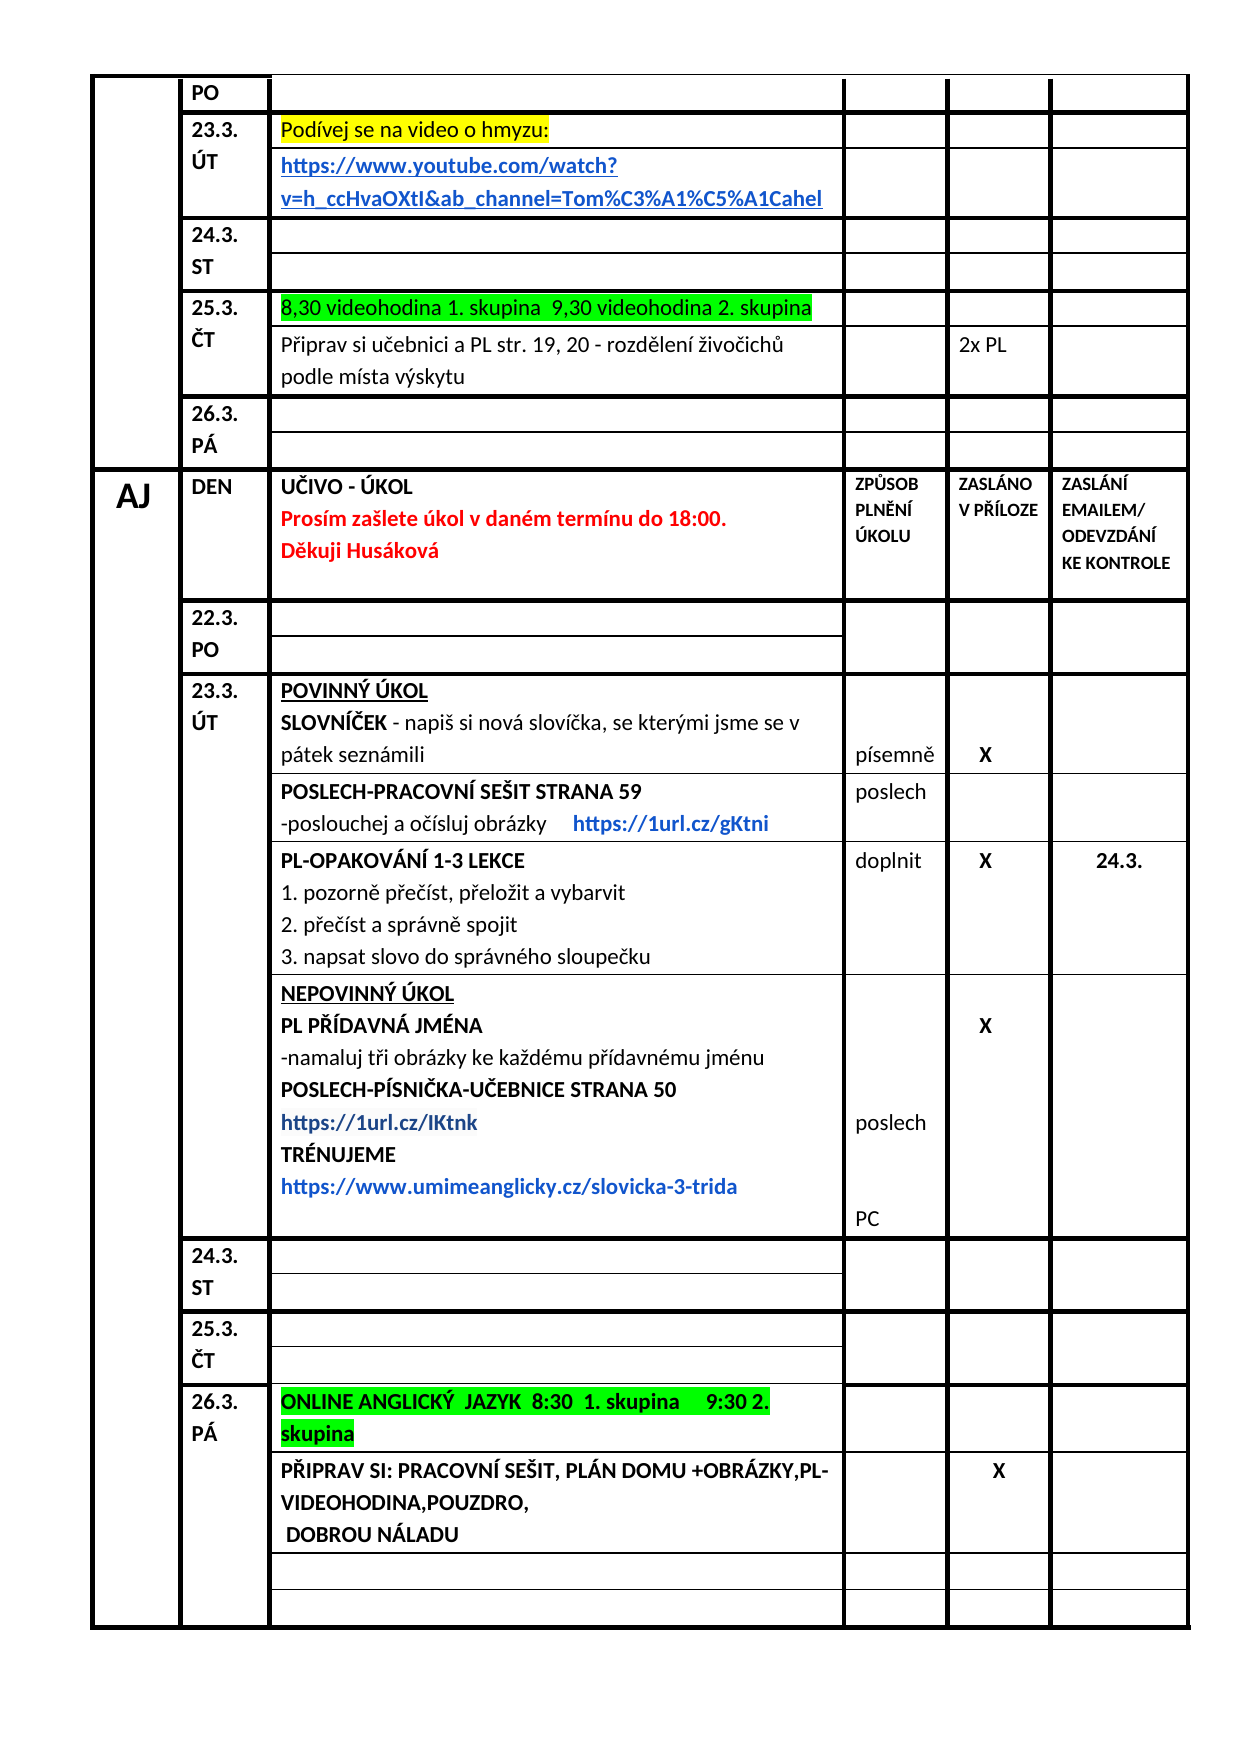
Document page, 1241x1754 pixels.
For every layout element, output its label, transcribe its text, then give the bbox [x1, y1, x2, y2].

table_cell [950, 603, 1048, 671]
table_cell poslech PC [846, 975, 945, 1236]
table_cell [272, 1554, 842, 1589]
table_cell [846, 254, 945, 289]
table_cell 26.3. PÁ [183, 399, 267, 467]
table_cell X [950, 676, 1048, 772]
table_cell [846, 327, 945, 394]
table_cell [1053, 433, 1186, 467]
table_cell [950, 1590, 1048, 1625]
table_cell [1053, 327, 1186, 394]
table_cell 24.3. ST [183, 220, 267, 289]
table_cell 26.3. PÁ [183, 1387, 267, 1625]
table_cell [846, 1453, 945, 1552]
table_cell doplnit [846, 842, 945, 974]
table_cell [272, 603, 842, 635]
table_cell [950, 433, 1048, 467]
table_cell [846, 115, 945, 147]
table_cell [950, 149, 1048, 216]
table_cell POVINNÝ ÚKOL SLOVNÍČEK - napiš si nová slovíčka, se kterými jsme se v pátek seznámili [272, 676, 842, 772]
table_cell [1053, 1387, 1186, 1451]
table_cell [272, 254, 842, 289]
table_cell [1053, 399, 1186, 431]
table_cell [272, 1274, 842, 1309]
table_cell 24.3. ST [183, 1241, 267, 1309]
table_cell [272, 75, 844, 110]
table_cell X [950, 1453, 1048, 1552]
table_cell 2x PL [950, 327, 1048, 394]
table_cell 24.3. [1053, 842, 1186, 974]
table_cell [846, 399, 945, 431]
table_cell 25.3. ČT [183, 1314, 267, 1382]
table_cell [846, 1554, 945, 1589]
table_cell [950, 115, 1048, 147]
table_cell [846, 1387, 945, 1451]
table_cell ZPŮSOB PLNĚNÍ ÚKOLU [846, 472, 945, 598]
table_cell [846, 1241, 945, 1309]
table_cell ONLINE ANGLICKÝ JAZYK 8:30 1. skupina 9:30 2. skupina [272, 1384, 842, 1451]
table_cell [272, 399, 842, 431]
table_cell [950, 1314, 1048, 1382]
table_cell [950, 293, 1048, 325]
table_cell Připrav si učebnici a PL str. 19, 20 - rozdělení živočichů podle místa výskytu [272, 327, 842, 394]
table_cell 22.3. PO [183, 603, 267, 671]
table_cell [846, 433, 945, 467]
table_cell [950, 399, 1048, 431]
table_cell [1053, 149, 1186, 216]
table_cell [272, 433, 842, 467]
table_cell [272, 1314, 842, 1346]
table_cell [1053, 293, 1186, 325]
table_cell 23.3. ÚT [183, 115, 267, 216]
table_cell [1053, 1453, 1186, 1552]
table_cell ZASLÁNO V PŘÍLOZE [950, 472, 1048, 598]
table_cell DEN [183, 472, 267, 598]
table_cell POSLECH-PRACOVNÍ SEŠIT STRANA 59 -poslouchej a očísluj obrázky https://1url.cz/gKtni [272, 774, 842, 841]
table_cell [1053, 1314, 1186, 1382]
table_cell UČIVO - ÚKOL Prosím zašlete úkol v daném termínu do 18:00. Děkuji Husáková [272, 472, 842, 598]
table_cell X [950, 842, 1048, 974]
table_cell [1051, 75, 1186, 110]
table_cell [272, 1590, 842, 1625]
table_cell [950, 1387, 1048, 1451]
table_cell [272, 637, 842, 671]
table_cell [950, 220, 1048, 252]
table_cell PŘIPRAV SI: PRACOVNÍ SEŠIT, PLÁN DOMU +OBRÁZKY,PL-VIDEOHODINA,POUZDRO, DOBROU NÁLADU [272, 1453, 842, 1552]
table_cell X [950, 975, 1048, 1236]
table_cell 22.3. PO [183, 78, 269, 110]
table_cell [1053, 115, 1186, 147]
table_cell [1053, 220, 1186, 252]
table_cell [1053, 603, 1186, 671]
table_cell 23.3. ÚT [183, 676, 267, 1236]
table_cell [272, 1347, 842, 1382]
table_cell poslech [846, 774, 945, 841]
table_cell ZASLÁNÍ EMAILEM/ ODEVZDÁNÍ KE KONTROLE [1053, 472, 1186, 598]
table_cell [1053, 774, 1186, 841]
table_cell [1053, 1554, 1186, 1589]
table_cell písemně [846, 676, 945, 772]
table_cell https://www.youtube.com/watch?v=h_ccHvaOXtI&ab_channel=Tom%C3%A1%C5%A1Cahel [272, 149, 842, 216]
table_cell NEPOVINNÝ ÚKOL PL PŘÍDAVNÁ JMÉNA -namaluj tři obrázky ke každému přídavnému jménu POSLECH-PÍSNIČKA-UČEBNICE STRANA 50 https://1url.cz/IKtnk TRÉNUJEME https://www.umimeanglicky.cz/slovicka-3-trida [272, 975, 842, 1236]
table_cell [846, 220, 945, 252]
table_cell [272, 220, 842, 252]
table_cell [846, 1590, 945, 1625]
table_cell 8,30 videohodina 1. skupina 9,30 videohodina 2. skupina [272, 293, 842, 325]
table_cell [950, 774, 1048, 841]
table_cell [950, 1554, 1048, 1589]
table_cell [272, 1241, 842, 1273]
table_cell [950, 1241, 1048, 1309]
table_cell [846, 603, 945, 671]
table_cell AJ [95, 472, 178, 1625]
table_cell 25.3. ČT [183, 293, 267, 394]
table_cell [947, 75, 1051, 110]
table_cell [846, 149, 945, 216]
table_cell [1053, 1241, 1186, 1309]
table_cell [846, 293, 945, 325]
table_cell [846, 1314, 945, 1382]
table_cell [1053, 254, 1186, 289]
table_cell [1053, 676, 1186, 772]
table_cell PL-OPAKOVÁNÍ 1-3 LEKCE 1. pozorně přečíst, přeložit a vybarvit 2. přečíst a správně spojit 3. napsat slovo do správného sloupečku [272, 842, 842, 974]
table_cell [1053, 975, 1186, 1236]
table_cell [844, 75, 947, 110]
table_cell [1053, 1590, 1186, 1625]
table_cell [950, 254, 1048, 289]
table_cell Podívej se na video o hmyzu: [272, 115, 842, 147]
